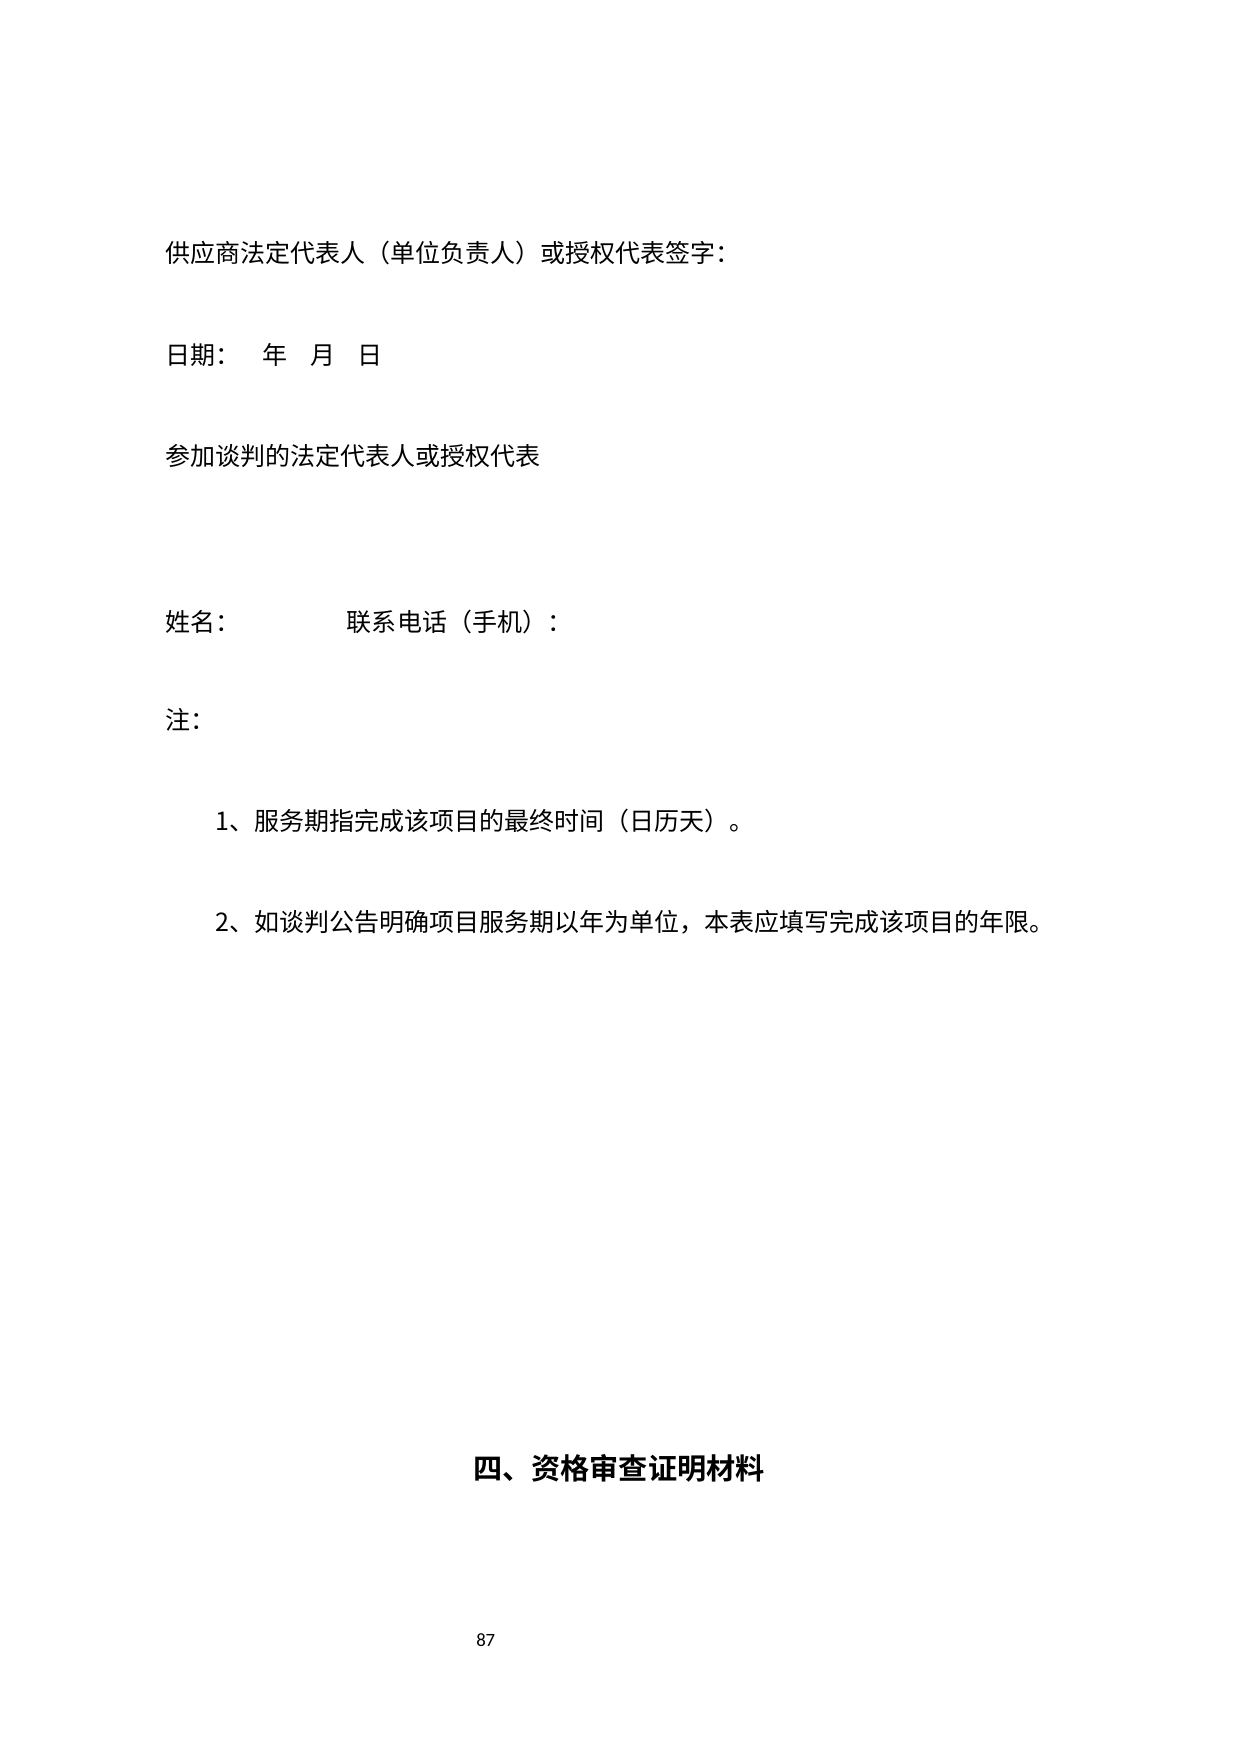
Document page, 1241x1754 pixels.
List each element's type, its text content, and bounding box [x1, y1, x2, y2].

text 供应商法定代表人（单位负责人）或授权代表签字： [165, 219, 1087, 284]
text 2、如谈判公告明确项目服务期以年为单位，本表应填写完成该项目的年限。 [165, 888, 1087, 953]
text 参加谈判的法定代表人或授权代表 [165, 422, 1087, 487]
text 日期： 年 月 日 [165, 321, 1087, 386]
text 注： [165, 686, 1087, 751]
text 1、服务期指完成该项目的最终时间（日历天）。 [165, 787, 1087, 852]
text 姓名： 联系电话（手机）： [165, 588, 1087, 653]
text 四、资格审查证明材料 [165, 1434, 1087, 1499]
